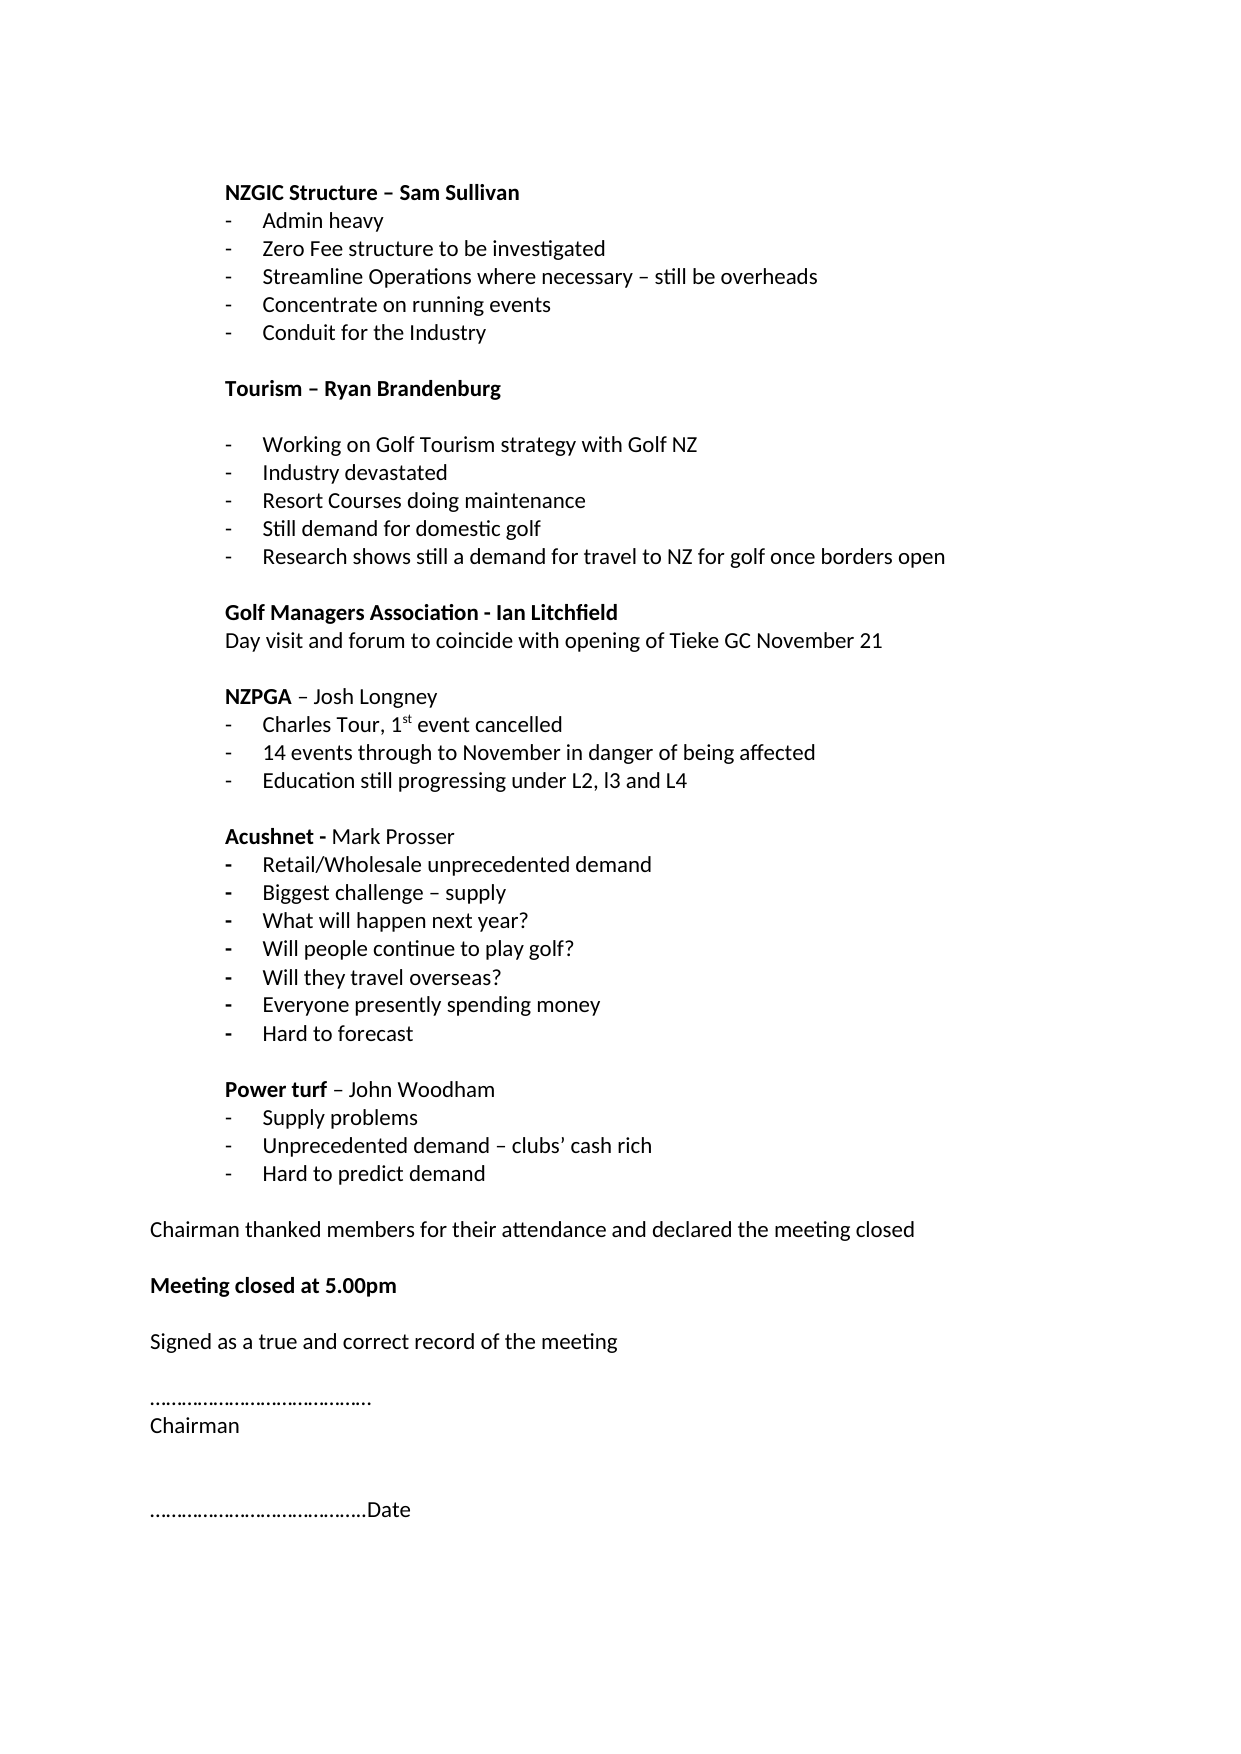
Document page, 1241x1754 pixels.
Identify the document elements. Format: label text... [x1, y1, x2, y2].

list Hard to predict demand [225, 1159, 1090, 1187]
list Industry devastated [225, 458, 1090, 486]
list Research shows still a demand for travel to NZ for golf once borders open [225, 542, 1090, 570]
text Day visit and forum to coincide with opening of Tieke GC November 21 [225, 626, 1090, 654]
list Hard to forecast [225, 1019, 1090, 1047]
list Biggest challenge – supply [225, 878, 1090, 907]
list Concentrate on running events [225, 290, 1090, 318]
list Everyone presently spending money [225, 991, 1090, 1019]
list Will they travel overseas? [225, 963, 1090, 991]
text NZPGA – Josh Longney [225, 682, 1090, 710]
text Acushnet - Mark Prosser [225, 822, 1090, 851]
text …………………………………..Date [150, 1495, 1090, 1523]
text Meeting closed at 5.00pm [150, 1271, 1090, 1299]
text Chairman thanked members for their attendance and declared the meeting closed [150, 1215, 1090, 1243]
list Streamline Operations where necessary – still be overheads [225, 262, 1090, 290]
list Supply problems [225, 1103, 1090, 1131]
text NZGIC Structure – Sam Sullivan [150, 178, 1090, 206]
list Education still progressing under L2, l3 and L4 [225, 766, 1090, 794]
list Will people continue to play golf? [225, 934, 1090, 963]
text Chairman [150, 1411, 1090, 1439]
list Admin heavy [225, 206, 1090, 234]
list 14 events through to November in danger of being affected [225, 738, 1090, 766]
text Tourism – Ryan Brandenburg [225, 374, 1090, 402]
list Zero Fee structure to be investigated [225, 234, 1090, 262]
text …………………………………… [150, 1383, 1090, 1411]
list Charles Tour, 1st event cancelled [225, 710, 1090, 738]
text Golf Managers Association - Ian Litchfield [225, 598, 1090, 626]
list Working on Golf Tourism strategy with Golf NZ [225, 430, 1090, 458]
list Conduit for the Industry [225, 318, 1090, 346]
list Unprecedented demand – clubs’ cash rich [225, 1131, 1090, 1159]
text Power turf – John Woodham [225, 1075, 1090, 1103]
list Resort Courses doing maintenance [225, 486, 1090, 514]
list What will happen next year? [225, 907, 1090, 934]
list Still demand for domestic golf [225, 514, 1090, 542]
text Signed as a true and correct record of the meeting [150, 1327, 1090, 1355]
list Retail/Wholesale unprecedented demand [225, 851, 1090, 878]
